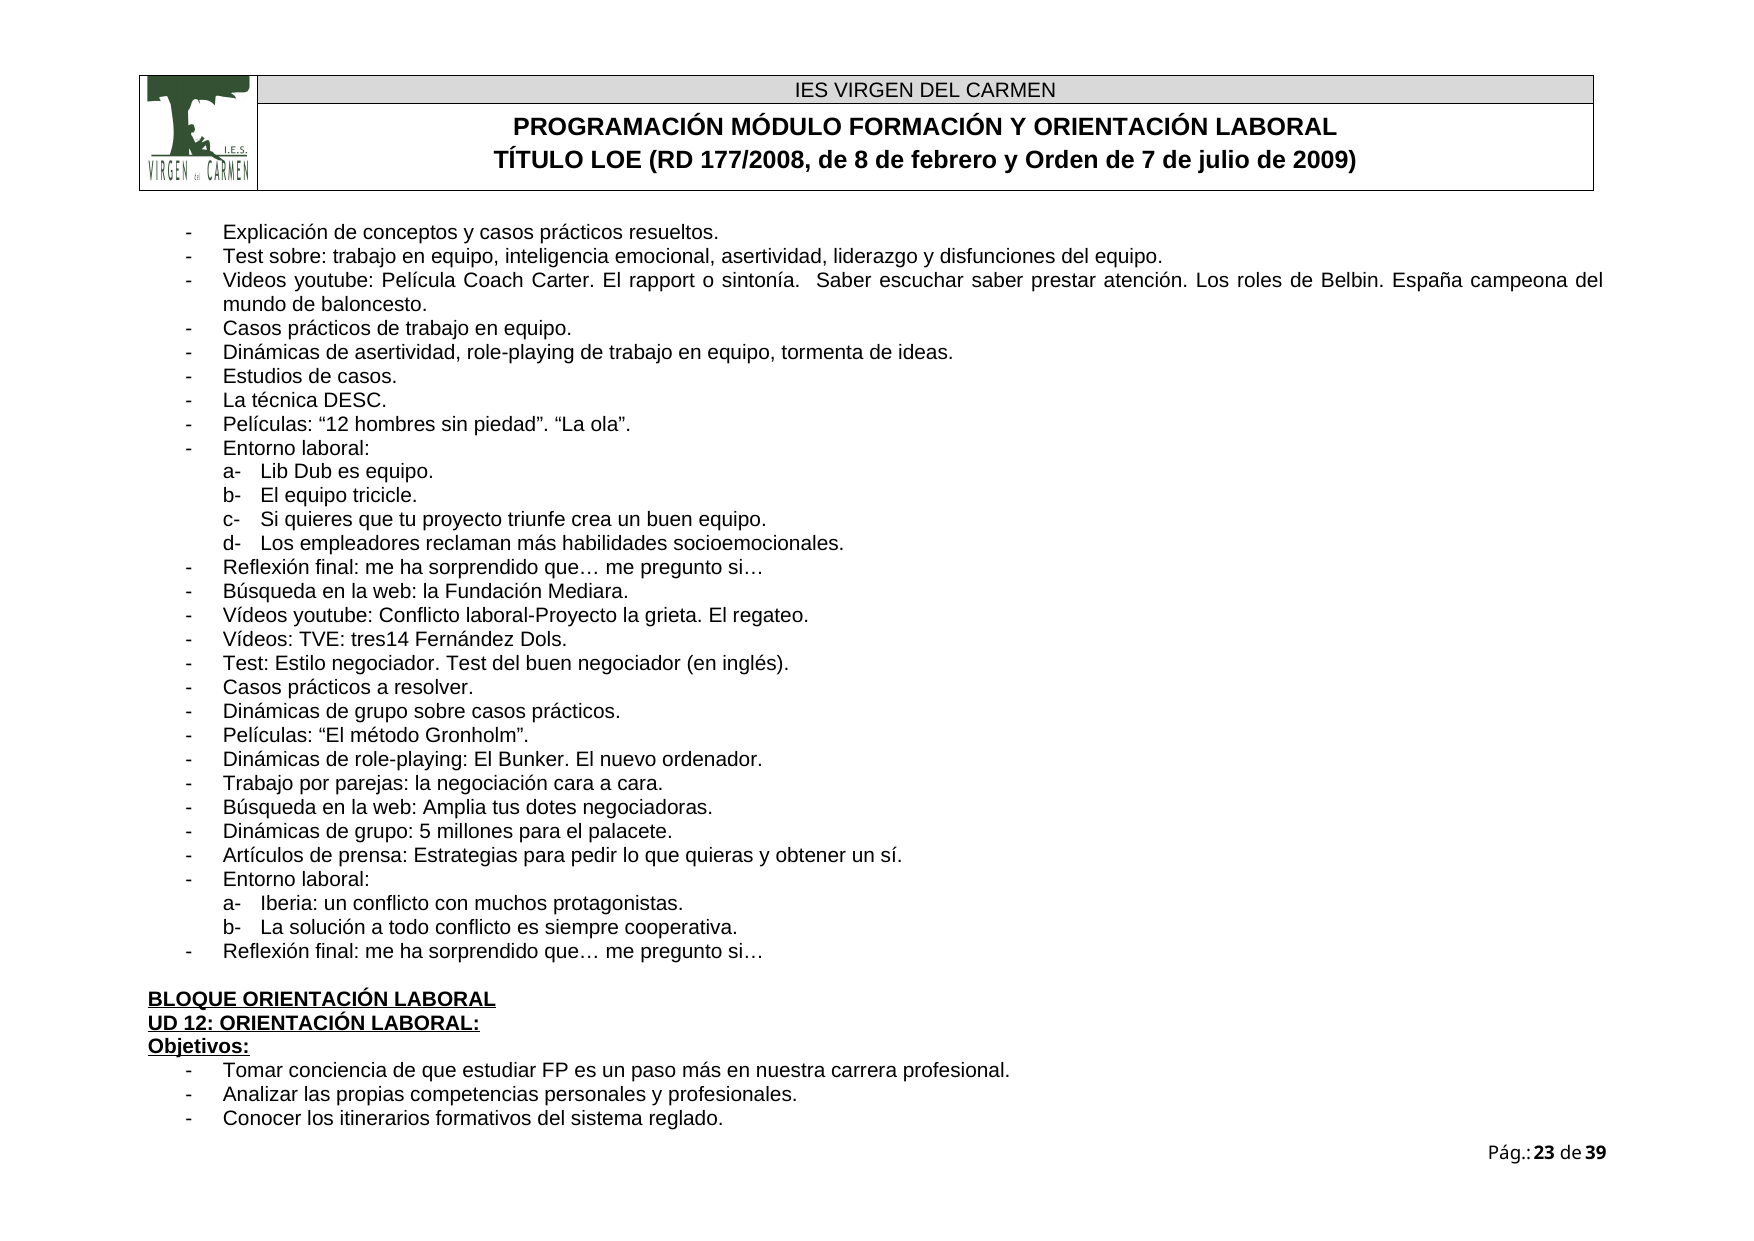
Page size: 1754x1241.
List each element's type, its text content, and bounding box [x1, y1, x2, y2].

text UD 12: ORIENTACIÓN LABORAL: [148, 1010, 1606, 1034]
list Reflexión final: me ha sorprendido que… me pregunto si… [185, 938, 1606, 962]
list La técnica DESC. [185, 387, 1606, 411]
list El equipo tricicle. [223, 483, 1606, 507]
list Vídeos youtube: Conflicto laboral-Proyecto la grieta. El regateo. [185, 603, 1606, 627]
list Si quieres que tu proyecto triunfe crea un buen equipo. [223, 507, 1606, 531]
list Casos prácticos a resolver. [185, 675, 1606, 699]
list Videos youtube: Película Coach Carter. El rapport o sintonía. Saber escuchar saber prestar atención. Los roles de Belbin. España campeona del mundo de baloncesto. [185, 268, 1606, 316]
list Búsqueda en la web: la Fundación Mediara. [185, 579, 1606, 603]
list Artículos de prensa: Estrategias para pedir lo que quieras y obtener un sí. [185, 843, 1606, 867]
list Entorno laboral: [185, 435, 1606, 459]
list Conocer los itinerarios formativos del sistema reglado. [185, 1106, 1606, 1130]
list Los empleadores reclaman más habilidades socioemocionales. [223, 531, 1606, 555]
list Tomar conciencia de que estudiar FP es un paso más en nuestra carrera profesional. [185, 1058, 1606, 1082]
list Vídeos: TVE: tres14 Fernández Dols. [185, 627, 1606, 651]
list La solución a todo conflicto es siempre cooperativa. [223, 914, 1606, 938]
list Dinámicas de grupo: 5 millones para el palacete. [185, 819, 1606, 843]
list Dinámicas de asertividad, role-playing de trabajo en equipo, tormenta de ideas. [185, 339, 1606, 363]
list Reflexión final: me ha sorprendido que… me pregunto si… [185, 555, 1606, 579]
list Test sobre: trabajo en equipo, inteligencia emocional, asertividad, liderazgo y disfunciones del equipo. [185, 244, 1606, 268]
list Trabajo por parejas: la negociación cara a cara. [185, 771, 1606, 795]
list Analizar las propias competencias personales y profesionales. [185, 1082, 1606, 1106]
list Dinámicas de role-playing: El Bunker. El nuevo ordenador. [185, 747, 1606, 771]
list Iberia: un conflicto con muchos protagonistas. [223, 891, 1606, 914]
list Casos prácticos de trabajo en equipo. [185, 316, 1606, 339]
list Dinámicas de grupo sobre casos prácticos. [185, 699, 1606, 723]
picture [147, 76, 250, 182]
list Lib Dub es equipo. [223, 459, 1606, 483]
list Estudios de casos. [185, 363, 1606, 387]
list Películas: “12 hombres sin piedad”. “La ola”. [185, 411, 1606, 435]
list Entorno laboral: [185, 867, 1606, 891]
list Explicación de conceptos y casos prácticos resueltos. [185, 220, 1606, 244]
list Películas: “El método Gronholm”. [185, 723, 1606, 747]
text BLOQUE ORIENTACIÓN LABORAL [148, 986, 1606, 1010]
list Test: Estilo negociador. Test del buen negociador (en inglés). [185, 651, 1606, 675]
list Búsqueda en la web: Amplia tus dotes negociadoras. [185, 795, 1606, 819]
text Objetivos: [148, 1034, 1606, 1058]
